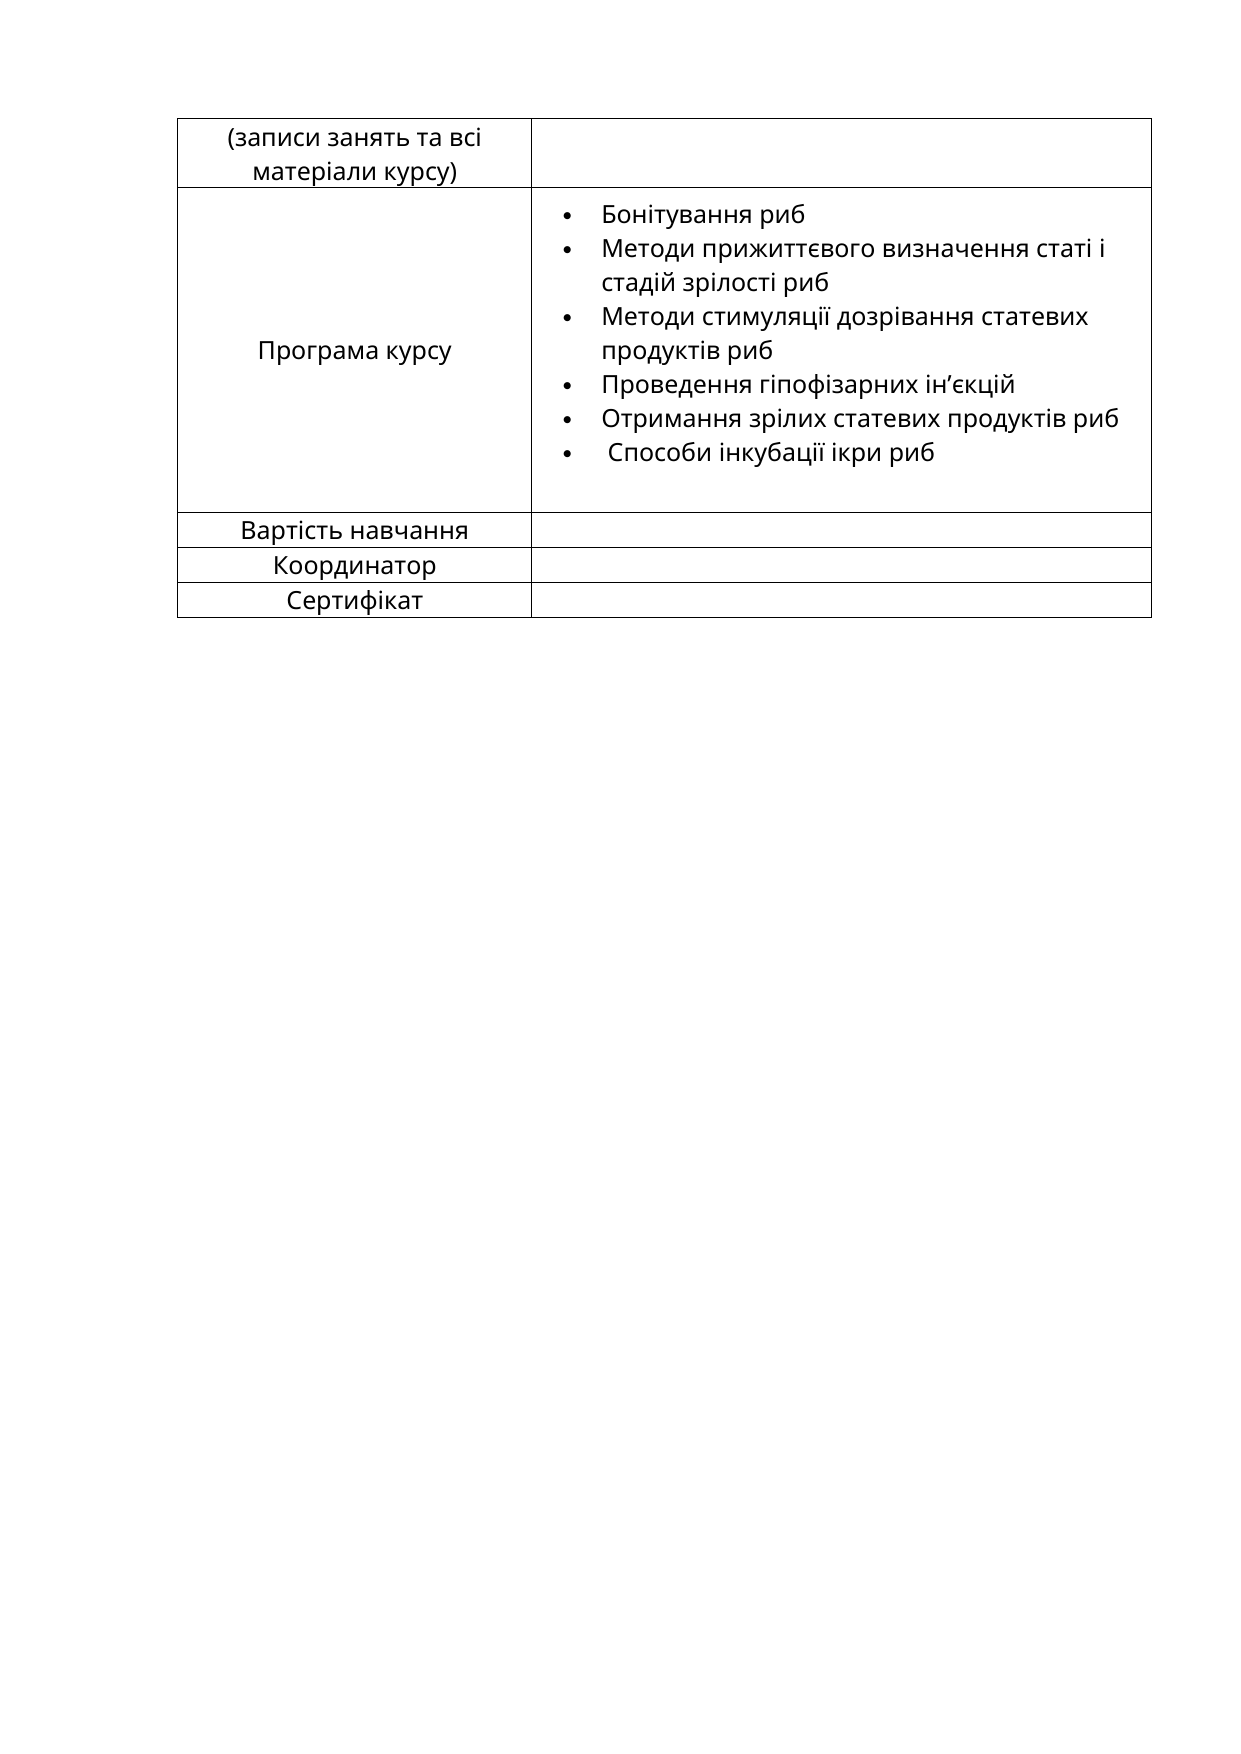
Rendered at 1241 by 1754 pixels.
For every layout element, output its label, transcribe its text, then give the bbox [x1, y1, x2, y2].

table_cell Сертифікат [178, 583, 531, 617]
table_cell [532, 513, 1151, 547]
table_cell [532, 548, 1151, 582]
table_cell Програма курсу [178, 188, 531, 512]
table_cell Координатор [178, 548, 531, 582]
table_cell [178, 119, 531, 187]
table_cell [532, 583, 1151, 617]
table_cell [532, 119, 1151, 187]
table_cell Бонітування риб Методи прижиттєвого визначення статі і стадій зрілості риб Методи стимуляції дозрівання статевих продуктів риб Проведення гіпофізарних ін’єкцій Отримання зрілих статевих продуктів риб Способи інкубації ікри риб [532, 188, 1151, 512]
table_cell Вартість навчання [178, 513, 531, 547]
